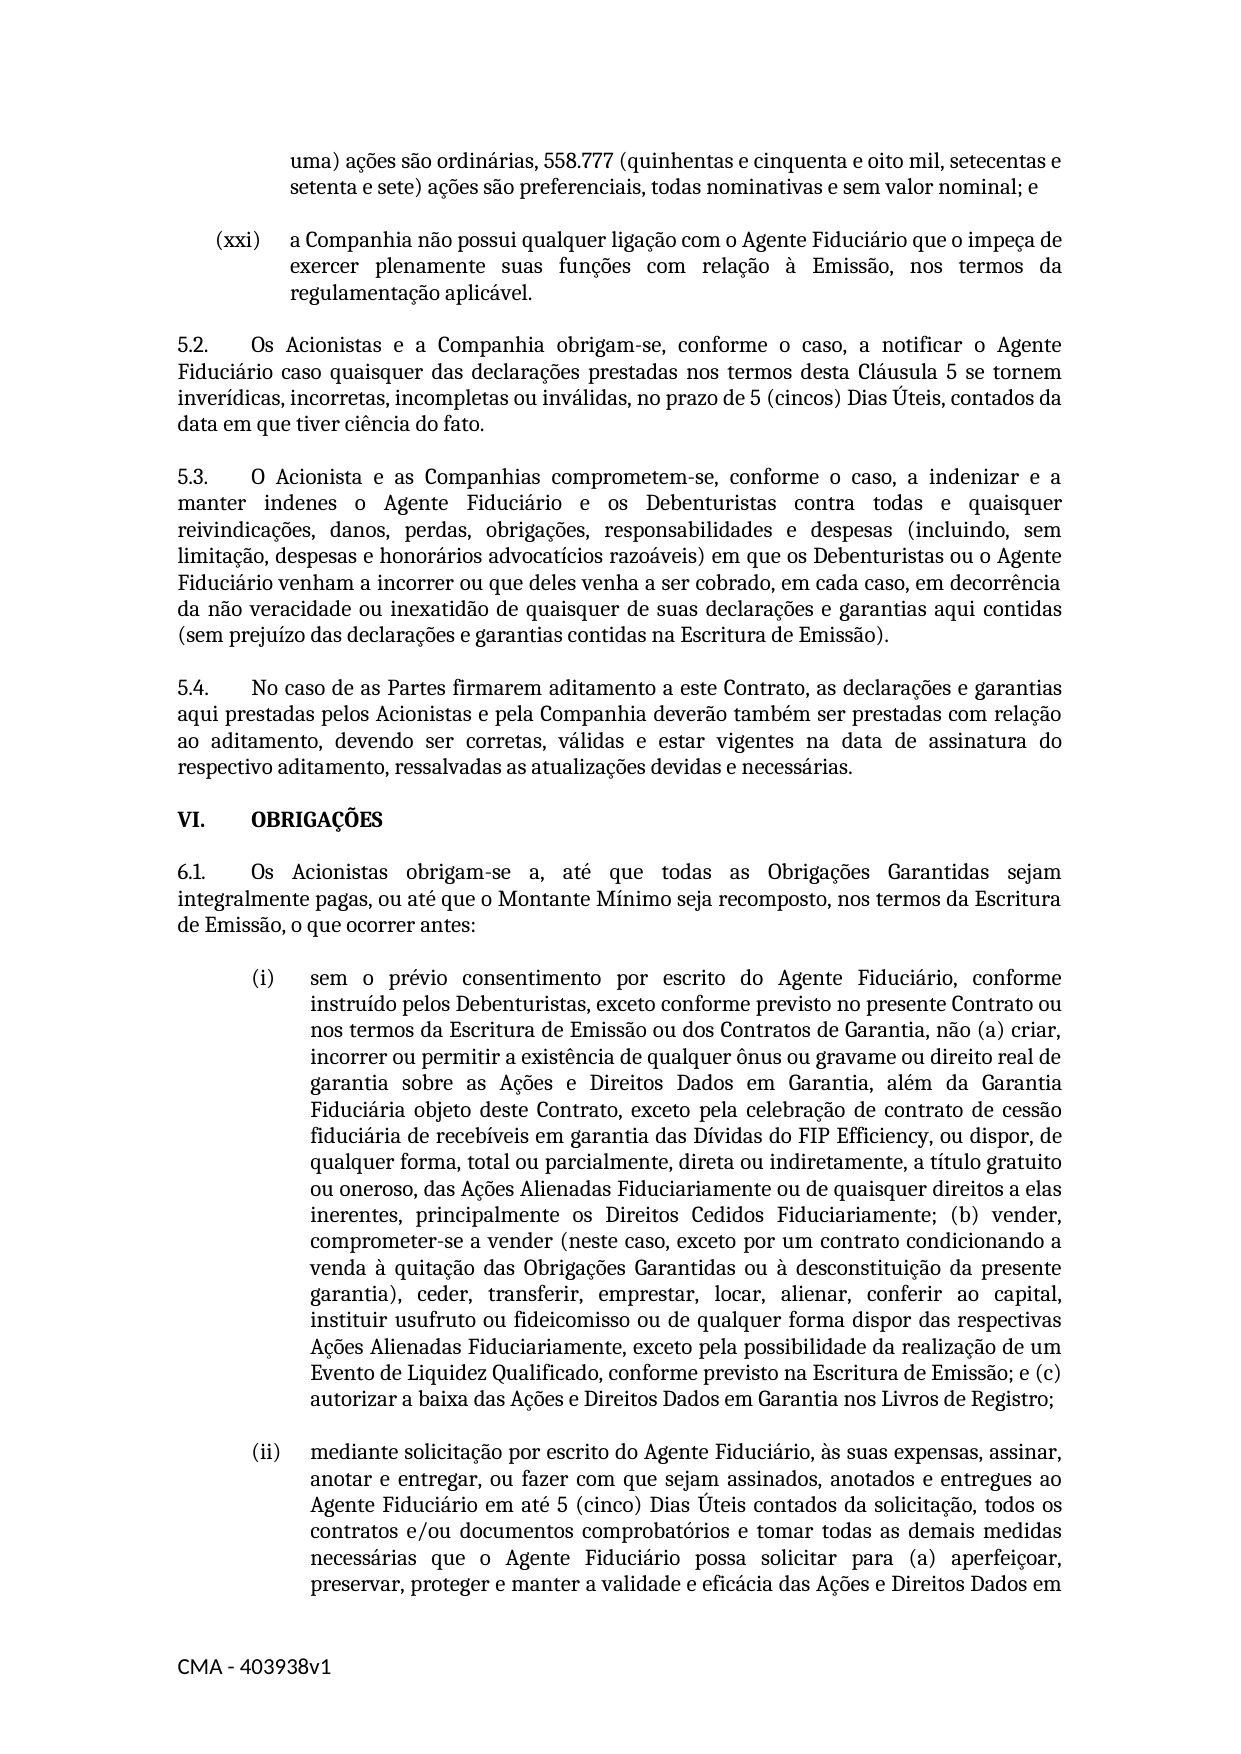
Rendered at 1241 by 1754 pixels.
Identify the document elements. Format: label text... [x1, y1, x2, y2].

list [251, 1439, 1063, 1597]
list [215, 148, 1063, 200]
list sem o prévio consentimento por escrito do Agente Fiduciário, conforme instruído pelos Debenturistas, exceto conforme previsto no presente Contrato ou nos termos da Escritura de Emissão ou dos Contratos de Garantia, não (a) criar, incorrer ou permitir a existência de qualquer ônus ou gravame ou direito real de garantia sobre as Ações e Direitos Dados em Garantia, além da Garantia Fiduciária objeto deste Contrato, exceto pela celebração de contrato de cessão fiduciária de recebíveis em garantia das Dívidas do FIP Efficiency, ou dispor, de qualquer forma, total ou parcialmente, direta ou indiretamente, a título gratuito ou oneroso, das Ações Alienadas Fiduciariamente ou de quaisquer direitos a elas inerentes, principalmente os Direitos Cedidos Fiduciariamente; (b) vender, comprometer-se a vender (neste caso, exceto por um contrato condicionando a venda à quitação das Obrigações Garantidas ou à desconstituição da presente garantia), ceder, transferir, emprestar, locar, alienar, conferir ao capital, instituir usufruto ou fideicomisso ou de qualquer forma dispor das respectivas Ações Alienadas Fiduciariamente, exceto pela possibilidade da realização de um Evento de Liquidez Qualificado, conforme previsto na Escritura de Emissão; e (c) autorizar a baixa das Ações e Direitos Dados em Garantia nos Livros de Registro; [251, 964, 1063, 1413]
list OBRIGAÇÕES [177, 806, 1063, 833]
list O Acionista e as Companhias comprometem-se, conforme o caso, a indenizar e a manter indenes o Agente Fiduciário e os Debenturistas contra todas e quaisquer reivindicações, danos, perdas, obrigações, responsabilidades e despesas (incluindo, sem limitação, despesas e honorários advocatícios razoáveis) em que os Debenturistas ou o Agente Fiduciário venham a incorrer ou que deles venha a ser cobrado, em cada caso, em decorrência da não veracidade ou inexatidão de quaisquer de suas declarações e garantias aqui contidas (sem prejuízo das declarações e garantias contidas na Escritura de Emissão). [177, 464, 1063, 648]
list No caso de as Partes firmarem aditamento a este Contrato, as declarações e garantias aqui prestadas pelos Acionistas e pela Companhia deverão também ser prestadas com relação ao aditamento, devendo ser corretas, válidas e estar vigentes na data de assinatura do respectivo aditamento, ressalvadas as atualizações devidas e necessárias. [177, 675, 1063, 780]
list a Companhia não possui qualquer ligação com o Agente Fiduciário que o impeça de exercer plenamente suas funções com relação à Emissão, nos termos da regulamentação aplicável. [215, 227, 1063, 306]
list Os Acionistas e a Companhia obrigam-se, conforme o caso, a notificar o Agente Fiduciário caso quaisquer das declarações prestadas nos termos desta Cláusula 5 se tornem inverídicas, incorretas, incompletas ou inválidas, no prazo de 5 (cincos) Dias Úteis, contados da data em que tiver ciência do fato. [177, 332, 1063, 437]
list Os Acionistas obrigam-se a, até que todas as Obrigações Garantidas sejam integralmente pagas, ou até que o Montante Mínimo seja recomposto, nos termos da Escritura de Emissão, o que ocorrer antes: [177, 859, 1063, 938]
